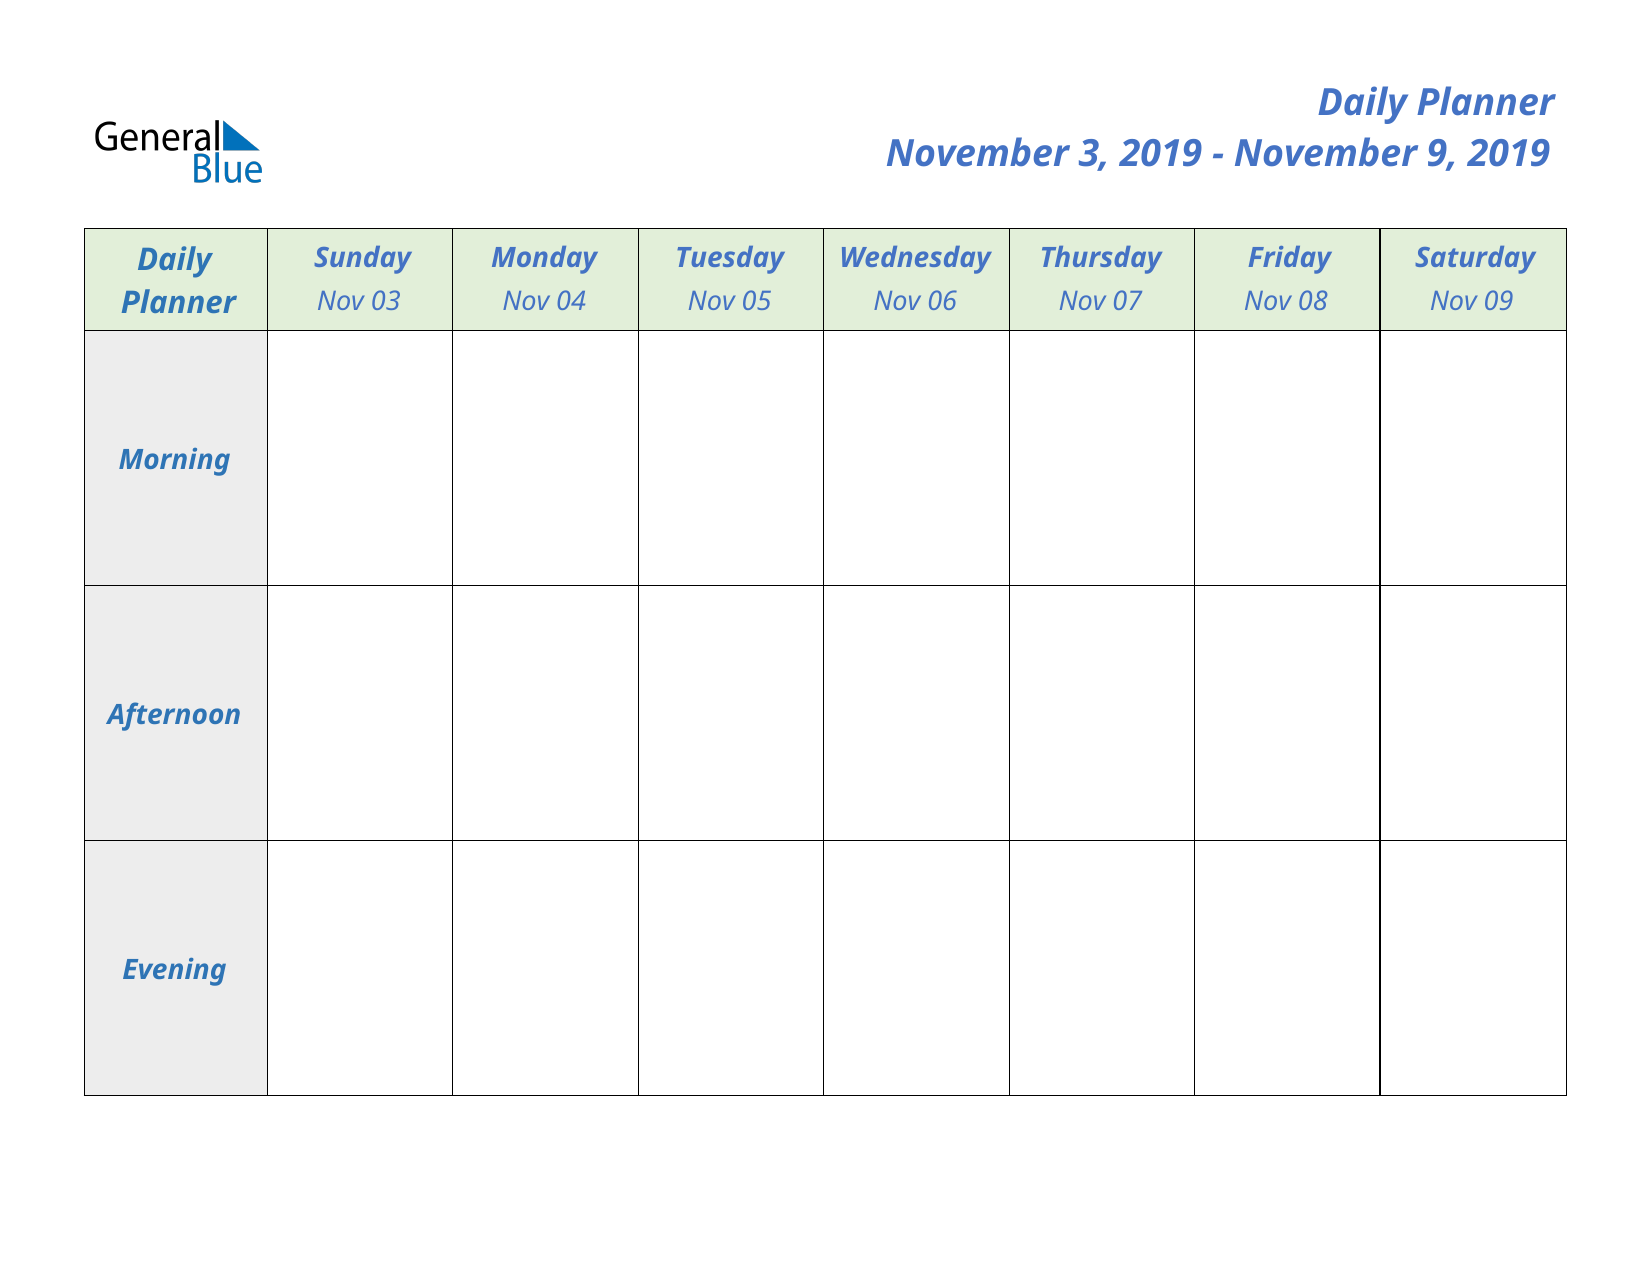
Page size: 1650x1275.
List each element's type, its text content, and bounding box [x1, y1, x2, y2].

table_cell Wednesday Nov 06 [824, 229, 1009, 330]
table_cell [453, 331, 638, 585]
table_cell [1195, 331, 1379, 585]
table_cell [453, 586, 638, 840]
table_cell [639, 841, 823, 1095]
table_cell [1010, 841, 1194, 1095]
table_cell [1381, 841, 1566, 1095]
table_cell Saturday Nov 09 [1381, 229, 1566, 330]
table_cell [824, 331, 1009, 585]
table_cell [1010, 586, 1194, 840]
table_cell [1195, 841, 1379, 1095]
table_cell [268, 841, 452, 1095]
table_header [84, 75, 267, 228]
table_cell Daily Planner [85, 229, 267, 330]
table_cell Afternoon [85, 586, 267, 840]
picture [95, 120, 262, 183]
table_cell Sunday Nov 03 [268, 229, 452, 330]
table_cell [268, 586, 452, 840]
table_cell [1195, 586, 1379, 840]
table_cell [1381, 331, 1566, 585]
table_cell Morning [85, 331, 267, 585]
table_cell Monday Nov 04 [453, 229, 638, 330]
table_cell Thursday Nov 07 [1010, 229, 1194, 330]
table_cell [824, 841, 1009, 1095]
table_cell Tuesday Nov 05 [639, 229, 823, 330]
table_cell [639, 586, 823, 840]
table_cell [1010, 331, 1194, 585]
table_cell [639, 331, 823, 585]
table_cell [1381, 586, 1566, 840]
table_cell Evening [85, 841, 267, 1095]
table_cell [453, 841, 638, 1095]
table_header Daily Planner November 3, 2019 - November 9, 2019 [268, 75, 1566, 228]
table_cell [824, 586, 1009, 840]
table_cell Friday Nov 08 [1195, 229, 1379, 330]
table_cell [268, 331, 452, 585]
